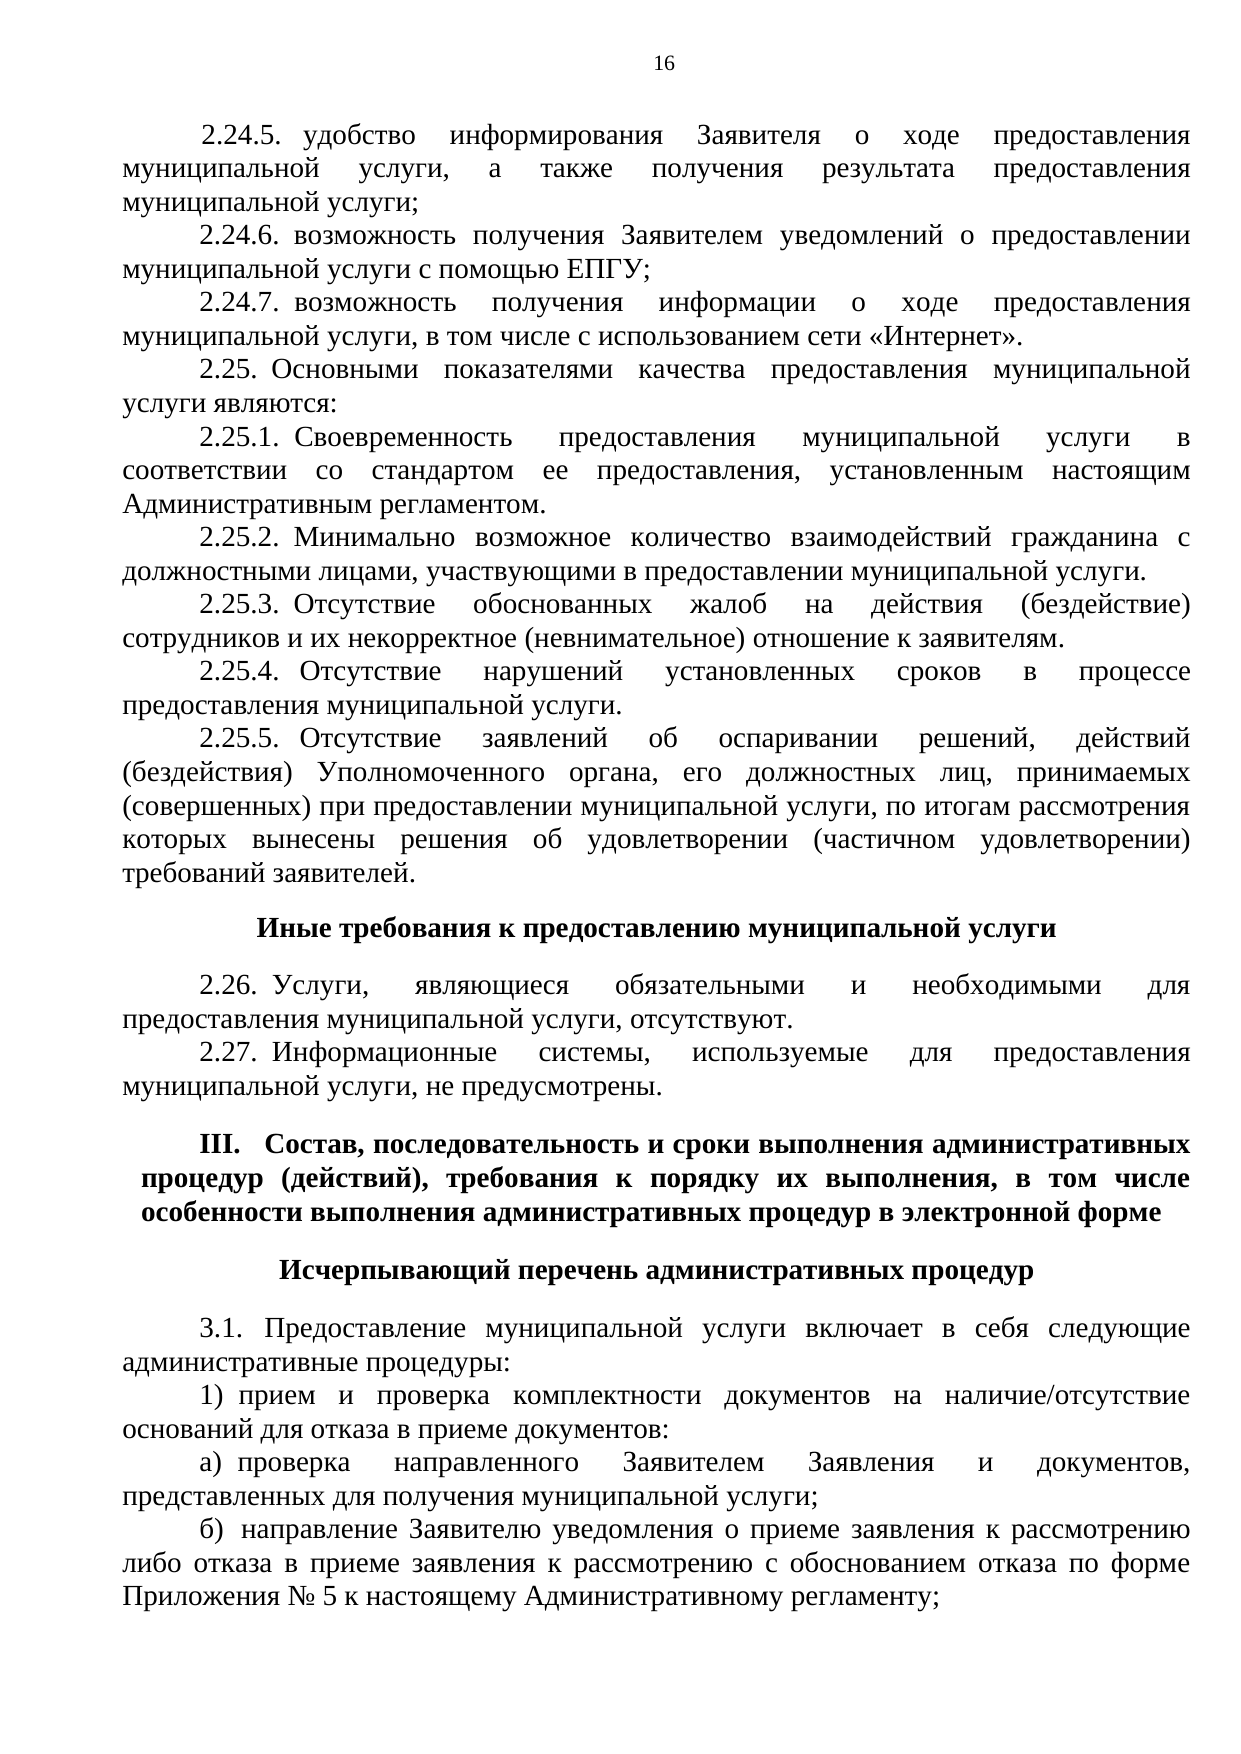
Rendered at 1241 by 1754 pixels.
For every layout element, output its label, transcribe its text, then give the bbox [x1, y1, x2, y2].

text Исчерпывающий перечень административных процедур [122, 1256, 1191, 1285]
list Предоставление муниципальной услуги включает в себя следующие административные процедуры: [122, 1311, 1191, 1378]
list Состав, последовательность и сроки выполнения административных процедур (действий), требования к порядку их выполнения, в том числе особенности выполнения административных процедур в электронной форме [141, 1127, 1191, 1228]
text Иные требования к предоставлению муниципальной услуги [122, 914, 1191, 943]
list Отсутствие нарушений установленных сроков в процессе предоставления муниципальной услуги. [122, 654, 1191, 721]
list Своевременность предоставления муниципальной услуги в соответствии со стандартом ее предоставления, установленным настоящим Административным регламентом. [122, 419, 1191, 520]
list возможность получения Заявителем уведомлений о предоставлении муниципальной услуги с помощью ЕПГУ; [122, 218, 1191, 285]
list Основными показателями качества предоставления муниципальной услуги являются: [122, 352, 1191, 419]
list Услуги, являющиеся обязательными и необходимыми для предоставления муниципальной услуги, отсутствуют. [122, 968, 1191, 1035]
list удобство информирования Заявителя о ходе предоставления муниципальной услуги, а также получения результата предоставления муниципальной услуги; [122, 117, 1191, 218]
list Информационные системы, используемые для предоставления муниципальной услуги, не предусмотрены. [122, 1035, 1191, 1102]
text а) проверка направленного Заявителем Заявления и документов, представленных для получения муниципальной услуги; [122, 1445, 1191, 1512]
list Отсутствие заявлений об оспаривании решений, действий (бездействия) Уполномоченного органа, его должностных лиц, принимаемых (совершенных) при предоставлении муниципальной услуги, по итогам рассмотрения которых вынесены решения об удовлетворении (частичном удовлетворении) требований заявителей. [122, 721, 1191, 889]
list Минимально возможное количество взаимодействий гражданина с должностными лицами, участвующими в предоставлении муниципальной услуги. [122, 520, 1191, 587]
text б) направление Заявителю уведомления о приеме заявления к рассмотрению либо отказа в приеме заявления к рассмотрению с обоснованием отказа по форме Приложения № 5 к настоящему Административному регламенту; [122, 1512, 1191, 1613]
list прием и проверка комплектности документов на наличие/отсутствие оснований для отказа в приеме документов: [122, 1378, 1191, 1445]
list Отсутствие обоснованных жалоб на действия (бездействие) сотрудников и их некорректное (невнимательное) отношение к заявителям. [122, 587, 1191, 654]
list возможность получения информации о ходе предоставления муниципальной услуги, в том числе с использованием сети «Интернет». [122, 285, 1191, 352]
